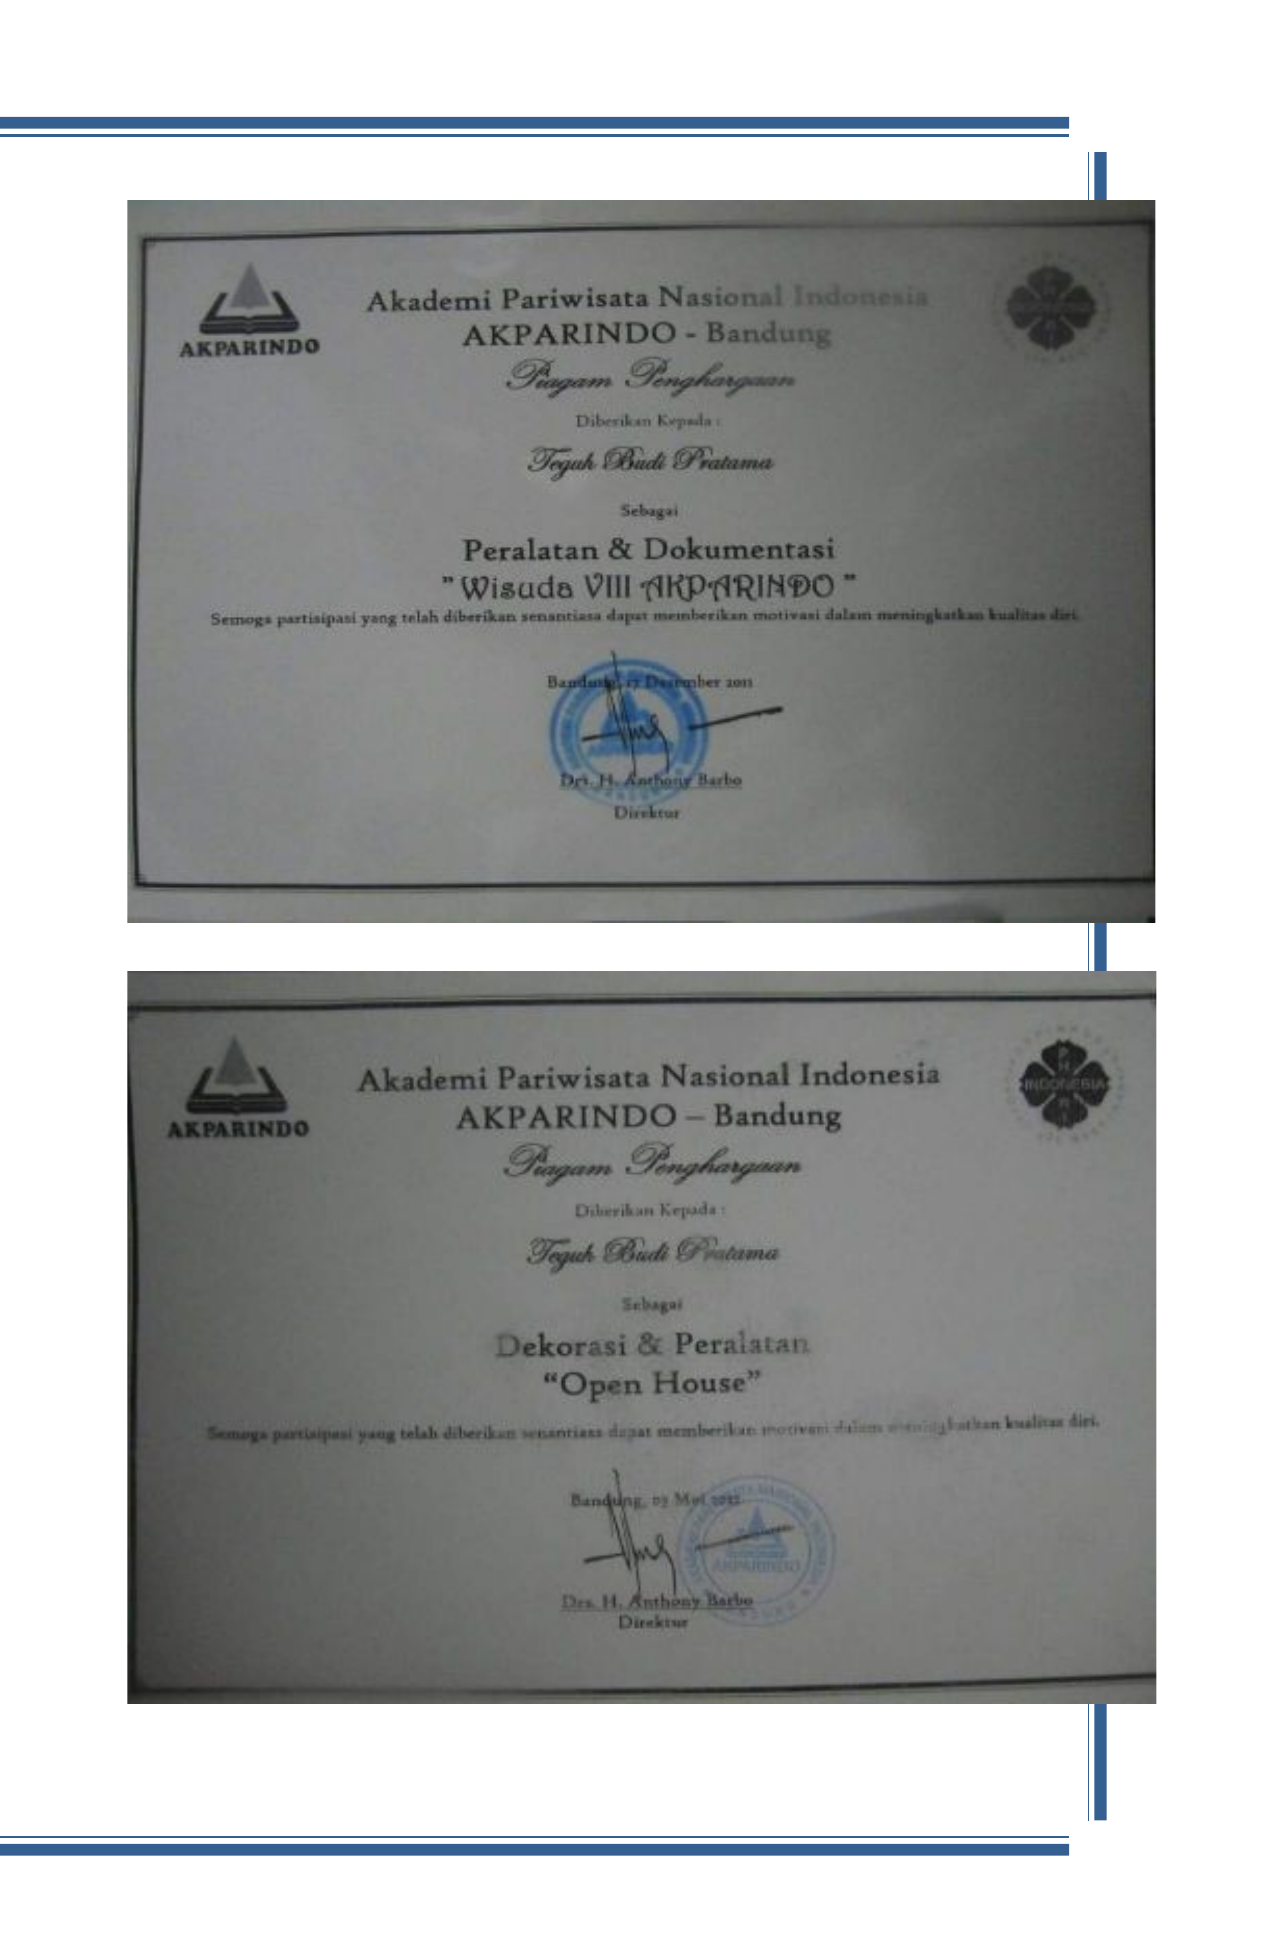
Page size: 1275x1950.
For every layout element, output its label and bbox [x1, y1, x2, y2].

picture [127, 971, 1157, 1704]
picture [127, 200, 1156, 923]
